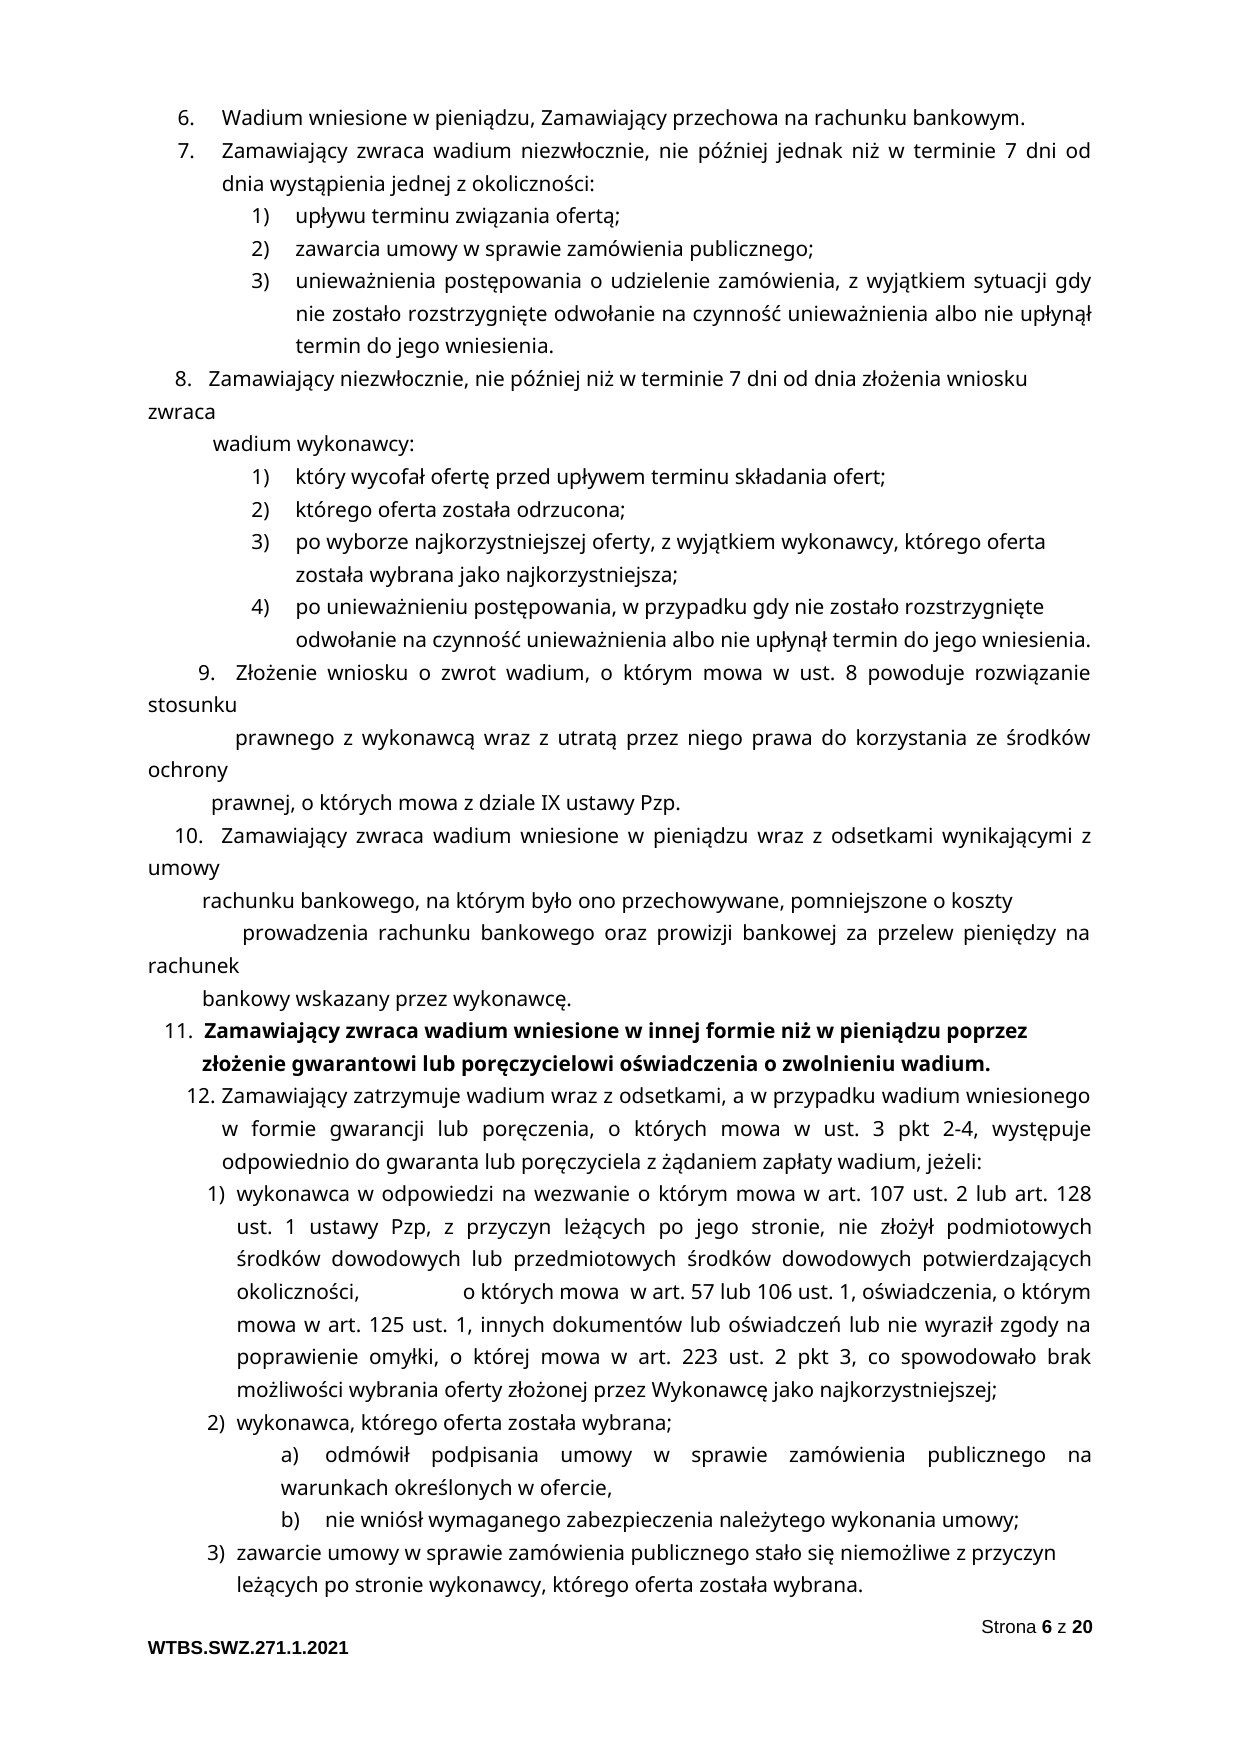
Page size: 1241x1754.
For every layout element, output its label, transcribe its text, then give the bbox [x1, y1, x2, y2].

list po unieważnieniu postępowania, w przypadku gdy nie zostało rozstrzygnięte odwołanie na czynność unieważnienia albo nie upłynął termin do jego wniesienia. [251, 592, 1093, 653]
text 9. Złożenie wniosku o zwrot wadium, o którym mowa w ust. 8 powoduje rozwiązanie stosunku [148, 658, 1093, 719]
list odmówił podpisania umowy w sprawie zamówienia publicznego na warunkach określonych w ofercie, [281, 1440, 1093, 1501]
text wadium wykonawcy: [148, 429, 1093, 458]
text 8. Zamawiający niezwłocznie, nie później niż w terminie 7 dni od dnia złożenia wniosku zwraca [148, 364, 1093, 425]
list prawnej, o których mowa z dziale IX ustawy Pzp. [200, 788, 1093, 817]
text 12. Zamawiający zatrzymuje wadium wraz z odsetkami, a w przypadku wadium wniesionego w formie gwarancji lub poręczenia, o których mowa w ust. 3 pkt 2-4, występuje odpowiednio do gwaranta lub poręczyciela z żądaniem zapłaty wadium, jeżeli: [162, 1082, 1093, 1175]
text 11. Zamawiający zwraca wadium wniesione w innej formie niż w pieniądzu poprzez [148, 1016, 1093, 1045]
text złożenie gwarantowi lub poręczycielowi oświadczenia o zwolnieniu wadium. [148, 1049, 1093, 1077]
text rachunku bankowego, na którym było ono przechowywane, pomniejszone o koszty [148, 886, 1093, 914]
list Wadium wniesione w pieniądzu, Zamawiający przechowa na rachunku bankowym. [177, 103, 1093, 132]
text 10. Zamawiający zwraca wadium wniesione w pieniądzu wraz z odsetkami wynikającymi z umowy [148, 821, 1093, 882]
list wykonawca, którego oferta została wybrana; [207, 1408, 1093, 1436]
list po wyborze najkorzystniejszej oferty, z wyjątkiem wykonawcy, którego oferta została wybrana jako najkorzystniejsza; [251, 527, 1093, 588]
list zawarcia umowy w sprawie zamówienia publicznego; [222, 234, 1093, 262]
list upływu terminu związania ofertą; [222, 201, 1093, 230]
list wykonawca w odpowiedzi na wezwanie o którym mowa w art. 107 ust. 2 lub art. 128 ust. 1 ustawy Pzp, z przyczyn leżących po jego stronie, nie złożył podmiotowych środków dowodowych lub przedmiotowych środków dowodowych potwierdzających okoliczności, o których mowa w art. 57 lub 106 ust. 1, oświadczenia, o którym mowa w art. 125 ust. 1, innych dokumentów lub oświadczeń lub nie wyraził zgody na poprawienie omyłki, o której mowa w art. 223 ust. 2 pkt 3, co spowodowało brak możliwości wybrania oferty złożonej przez Wykonawcę jako najkorzystniejszej; [207, 1179, 1093, 1403]
list zawarcie umowy w sprawie zamówienia publicznego stało się niemożliwe z przyczyn leżących po stronie wykonawcy, którego oferta została wybrana. [207, 1538, 1093, 1599]
text prowadzenia rachunku bankowego oraz prowizji bankowej za przelew pieniędzy na rachunek [148, 918, 1093, 979]
list który wycofał ofertę przed upływem terminu składania ofert; [236, 462, 1093, 491]
list unieważnienia postępowania o udzielenie zamówienia, z wyjątkiem sytuacji gdy nie zostało rozstrzygnięte odwołanie na czynność unieważnienia albo nie upłynął termin do jego wniesienia. [251, 266, 1093, 360]
text prawnego z wykonawcą wraz z utratą przez niego prawa do korzystania ze środków ochrony [148, 723, 1093, 784]
list nie wniósł wymaganego zabezpieczenia należytego wykonania umowy; [281, 1505, 1093, 1534]
text bankowy wskazany przez wykonawcę. [148, 984, 1093, 1012]
list którego oferta została odrzucona; [236, 495, 1093, 523]
list Zamawiający zwraca wadium niezwłocznie, nie później jednak niż w terminie 7 dni od dnia wystąpienia jednej z okoliczności: [177, 136, 1093, 197]
